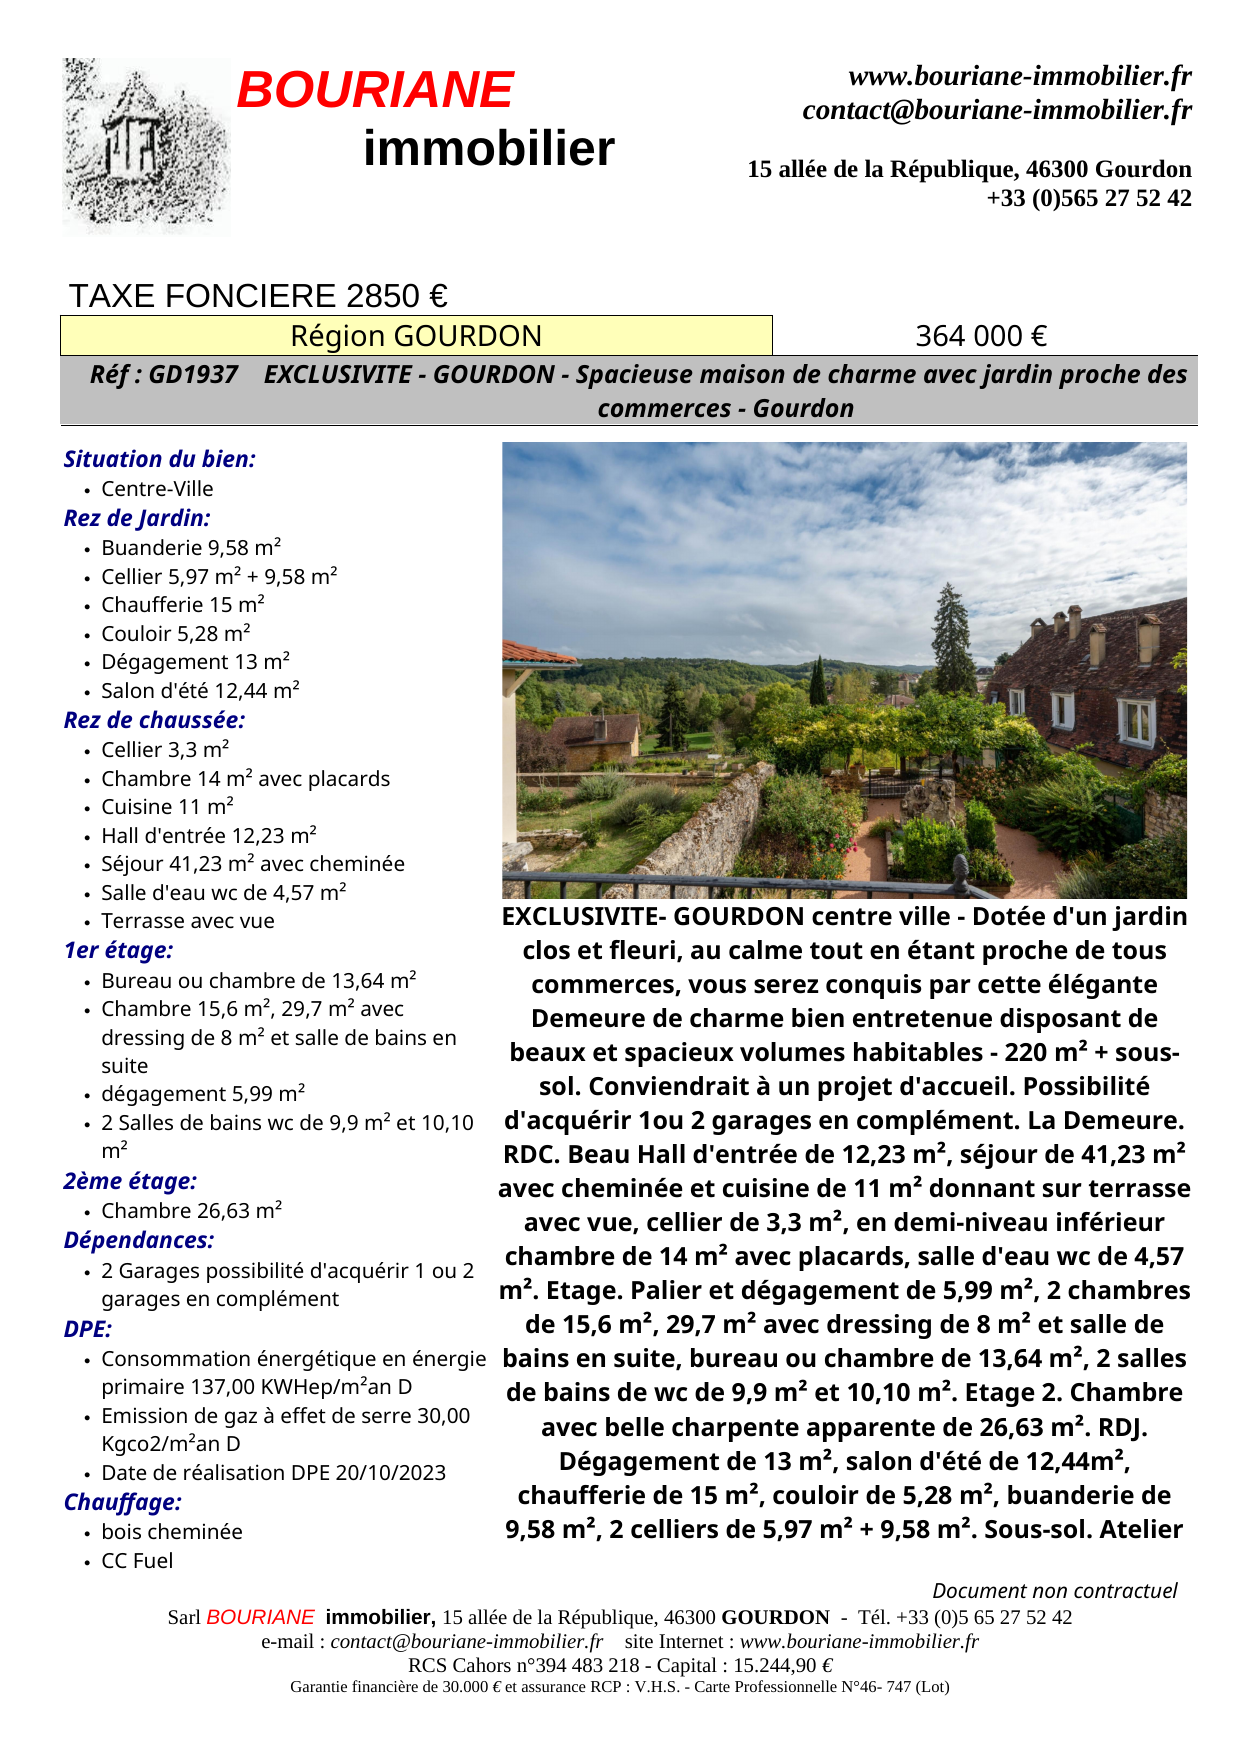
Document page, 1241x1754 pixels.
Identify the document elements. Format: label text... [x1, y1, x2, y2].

text TAXE FONCIERE 2850 € [59, 276, 1181, 314]
table_cell EXCLUSIVITE - GOURDON - Spacieuse maison de charme avec jardin proche des commerces - Gourdon [254, 356, 1198, 424]
picture [62, 58, 231, 237]
table_header 364 000 € [773, 315, 1190, 355]
picture [502, 442, 1188, 899]
table_cell Réf : GD1937 [60, 356, 254, 424]
table_header Région GOURDON [61, 316, 772, 355]
